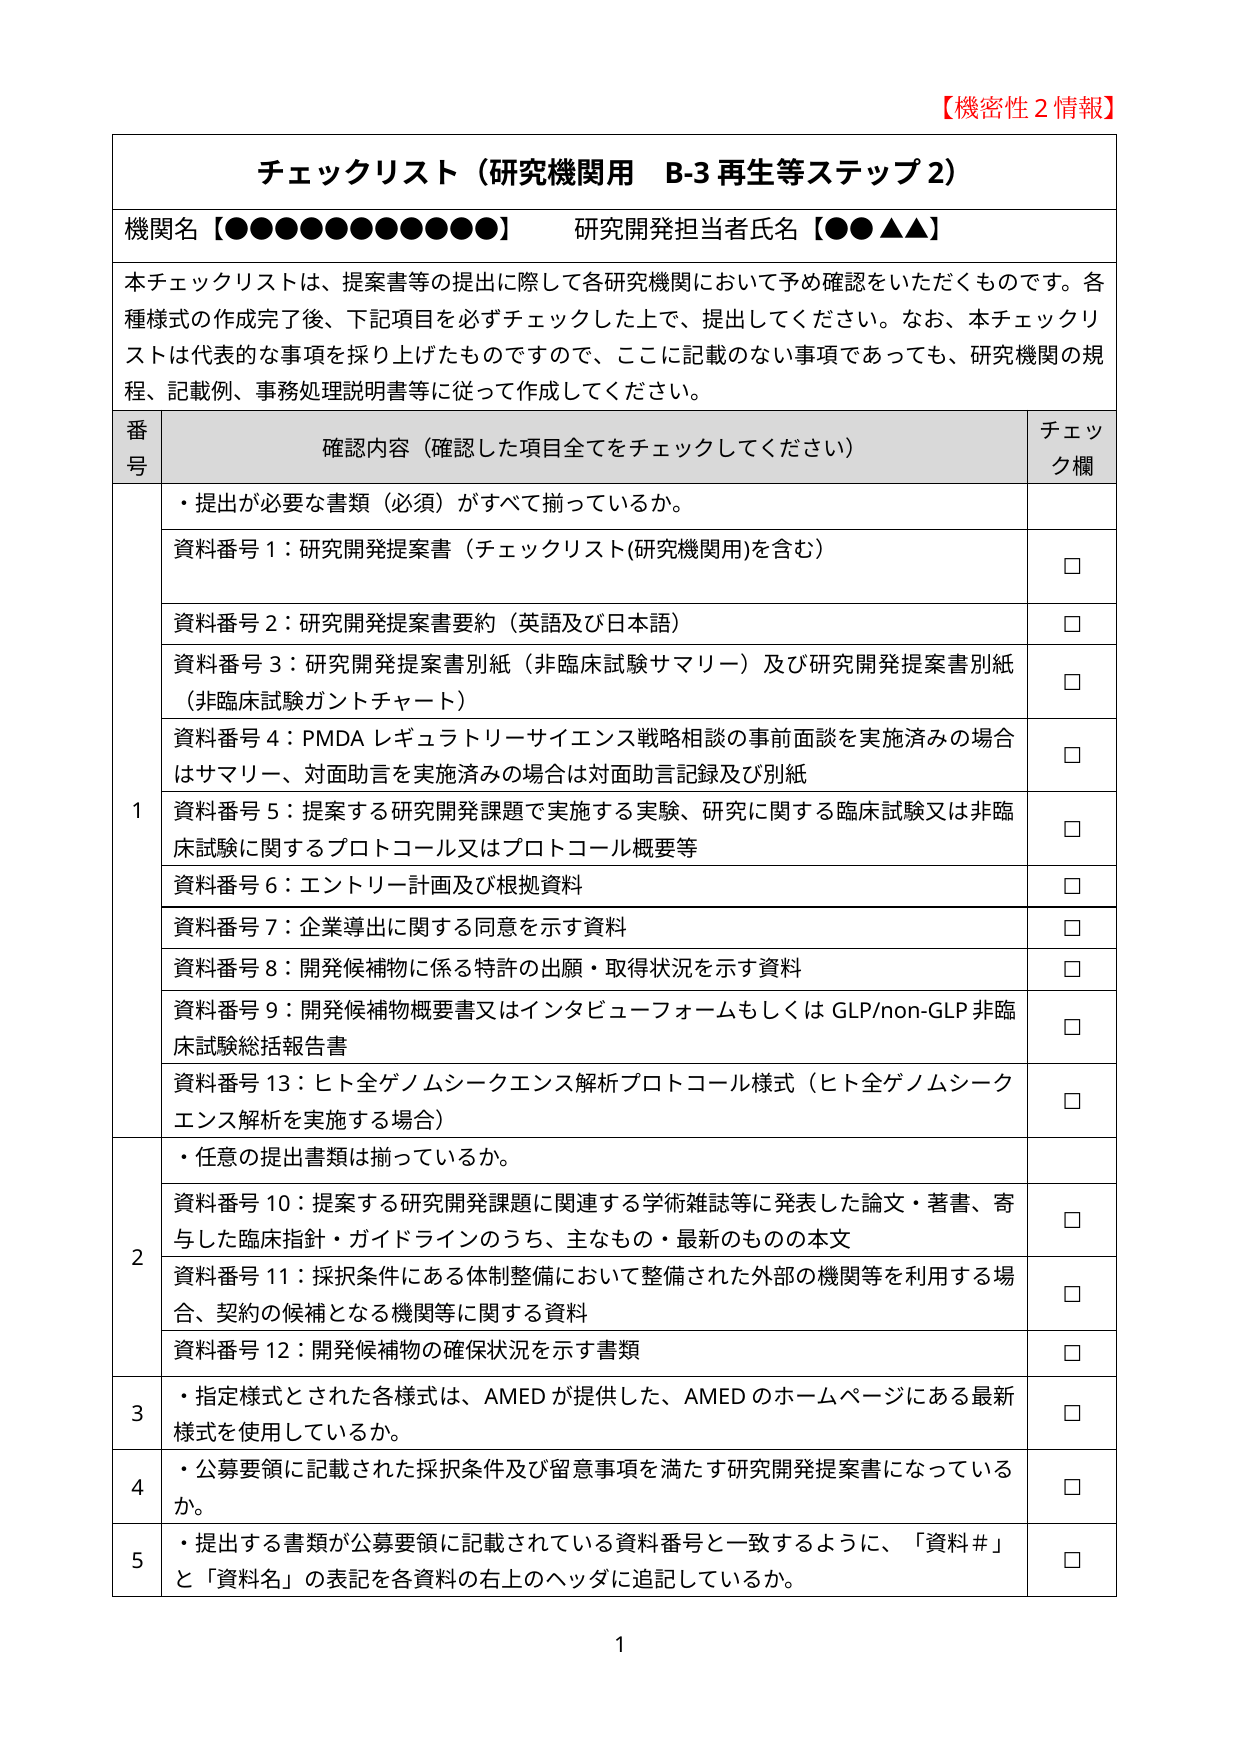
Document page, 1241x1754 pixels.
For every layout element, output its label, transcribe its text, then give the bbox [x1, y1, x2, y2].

table_cell ・指定様式とされた各様式は、AMEDが提供した、AMEDのホームページにある最新様式を使用しているか。 [162, 1377, 1027, 1449]
table_cell 3 [113, 1377, 161, 1449]
table_cell [1028, 1184, 1116, 1256]
table_cell 資料番号6：エントリー計画及び根拠資料 [162, 866, 1027, 906]
table_cell [1028, 645, 1116, 718]
table_cell 資料番号1：研究開発提案書（チェックリスト(研究機関用)を含む） [162, 530, 1027, 602]
table_cell ・任意の提出書類は揃っているか。 [162, 1138, 1027, 1183]
table_header チェックリスト（研究機関用 B-3 再生等ステップ2） [113, 135, 1116, 209]
table_cell 資料番号5：提案する研究開発課題で実施する実験、研究に関する臨床試験又は非臨床試験に関するプロトコール又はプロトコール概要等 [162, 792, 1027, 865]
table_cell 資料番号2：研究開発提案書要約（英語及び日本語） [162, 604, 1027, 644]
table_cell [1028, 1257, 1116, 1330]
table_cell [1028, 792, 1116, 865]
table_cell [1028, 908, 1116, 948]
table_cell 資料番号12：開発候補物の確保状況を示す書類 [162, 1331, 1027, 1376]
table_cell ・提出が必要な書類（必須）がすべて揃っているか。 [162, 484, 1027, 529]
table_cell [1028, 1138, 1116, 1183]
table_cell [1028, 604, 1116, 644]
table_cell [1028, 1524, 1116, 1596]
table_cell [1028, 991, 1116, 1063]
table_cell 2 [113, 1138, 161, 1376]
table_cell 番号 [113, 411, 161, 483]
table_cell [1028, 1377, 1116, 1449]
table_cell 資料番号9：開発候補物概要書又はインタビューフォームもしくはGLP/non-GLP非臨床試験総括報告書 [162, 991, 1027, 1063]
table_cell チェック欄 [1028, 411, 1116, 483]
table_cell [1028, 1450, 1116, 1523]
table_cell ・公募要領に記載された採択条件及び留意事項を満たす研究開発提案書になっているか。 [162, 1450, 1027, 1523]
table_cell [1028, 866, 1116, 906]
table_cell 資料番号4：PMDA レギュラトリーサイエンス戦略相談の事前面談を実施済みの場合はサマリー、対面助言を実施済みの場合は対面助言記録及び別紙 [162, 719, 1027, 791]
table_cell [1028, 1064, 1116, 1137]
table_cell 資料番号11：採択条件にある体制整備において整備された外部の機関等を利用する場合、契約の候補となる機関等に関する資料 [162, 1257, 1027, 1330]
table_cell [1028, 719, 1116, 791]
table_cell [1028, 949, 1116, 990]
table_cell 4 [113, 1450, 161, 1523]
table_cell [1028, 1331, 1116, 1376]
table_cell 資料番号3：研究開発提案書別紙（非臨床試験サマリー）及び研究開発提案書別紙（非臨床試験ガントチャート） [162, 645, 1027, 718]
table_cell [1028, 484, 1116, 529]
table_cell [1028, 530, 1116, 602]
table_cell ・提出する書類が公募要領に記載されている資料番号と一致するように、「資料＃」と「資料名」の表記を各資料の右上のヘッダに追記しているか。 [162, 1524, 1027, 1596]
table_cell 確認内容（確認した項目全てをチェックしてください） [162, 411, 1027, 483]
table_cell 機関名【●●●●●●●●●●●】 研究開発担当者氏名【●● ▲▲】 [113, 210, 1116, 262]
table_cell 資料番号13：ヒト全ゲノムシークエンス解析プロトコール様式（ヒト全ゲノムシークエンス解析を実施する場合） [162, 1064, 1027, 1137]
table_cell 資料番号7：企業導出に関する同意を示す資料 [162, 908, 1027, 948]
table_cell 資料番号10：提案する研究開発課題に関連する学術雑誌等に発表した論文・著書、寄与した臨床指針・ガイドラインのうち、主なもの・最新のものの本文 [162, 1184, 1027, 1256]
table_cell 1 [113, 484, 161, 1137]
table_cell 5 [113, 1524, 161, 1596]
table_cell 資料番号8：開発候補物に係る特許の出願・取得状況を示す資料 [162, 949, 1027, 990]
table_cell 本チェックリストは、提案書等の提出に際して各研究機関において予め確認をいただくものです。各種様式の作成完了後、下記項目を必ずチェックした上で、提出してください。なお、本チェックリストは代表的な事項を採り上げたものですので、ここに記載のない事項であっても、研究機関の規程、記載例、事務処理説明書等に従って作成してください。 [113, 263, 1116, 409]
